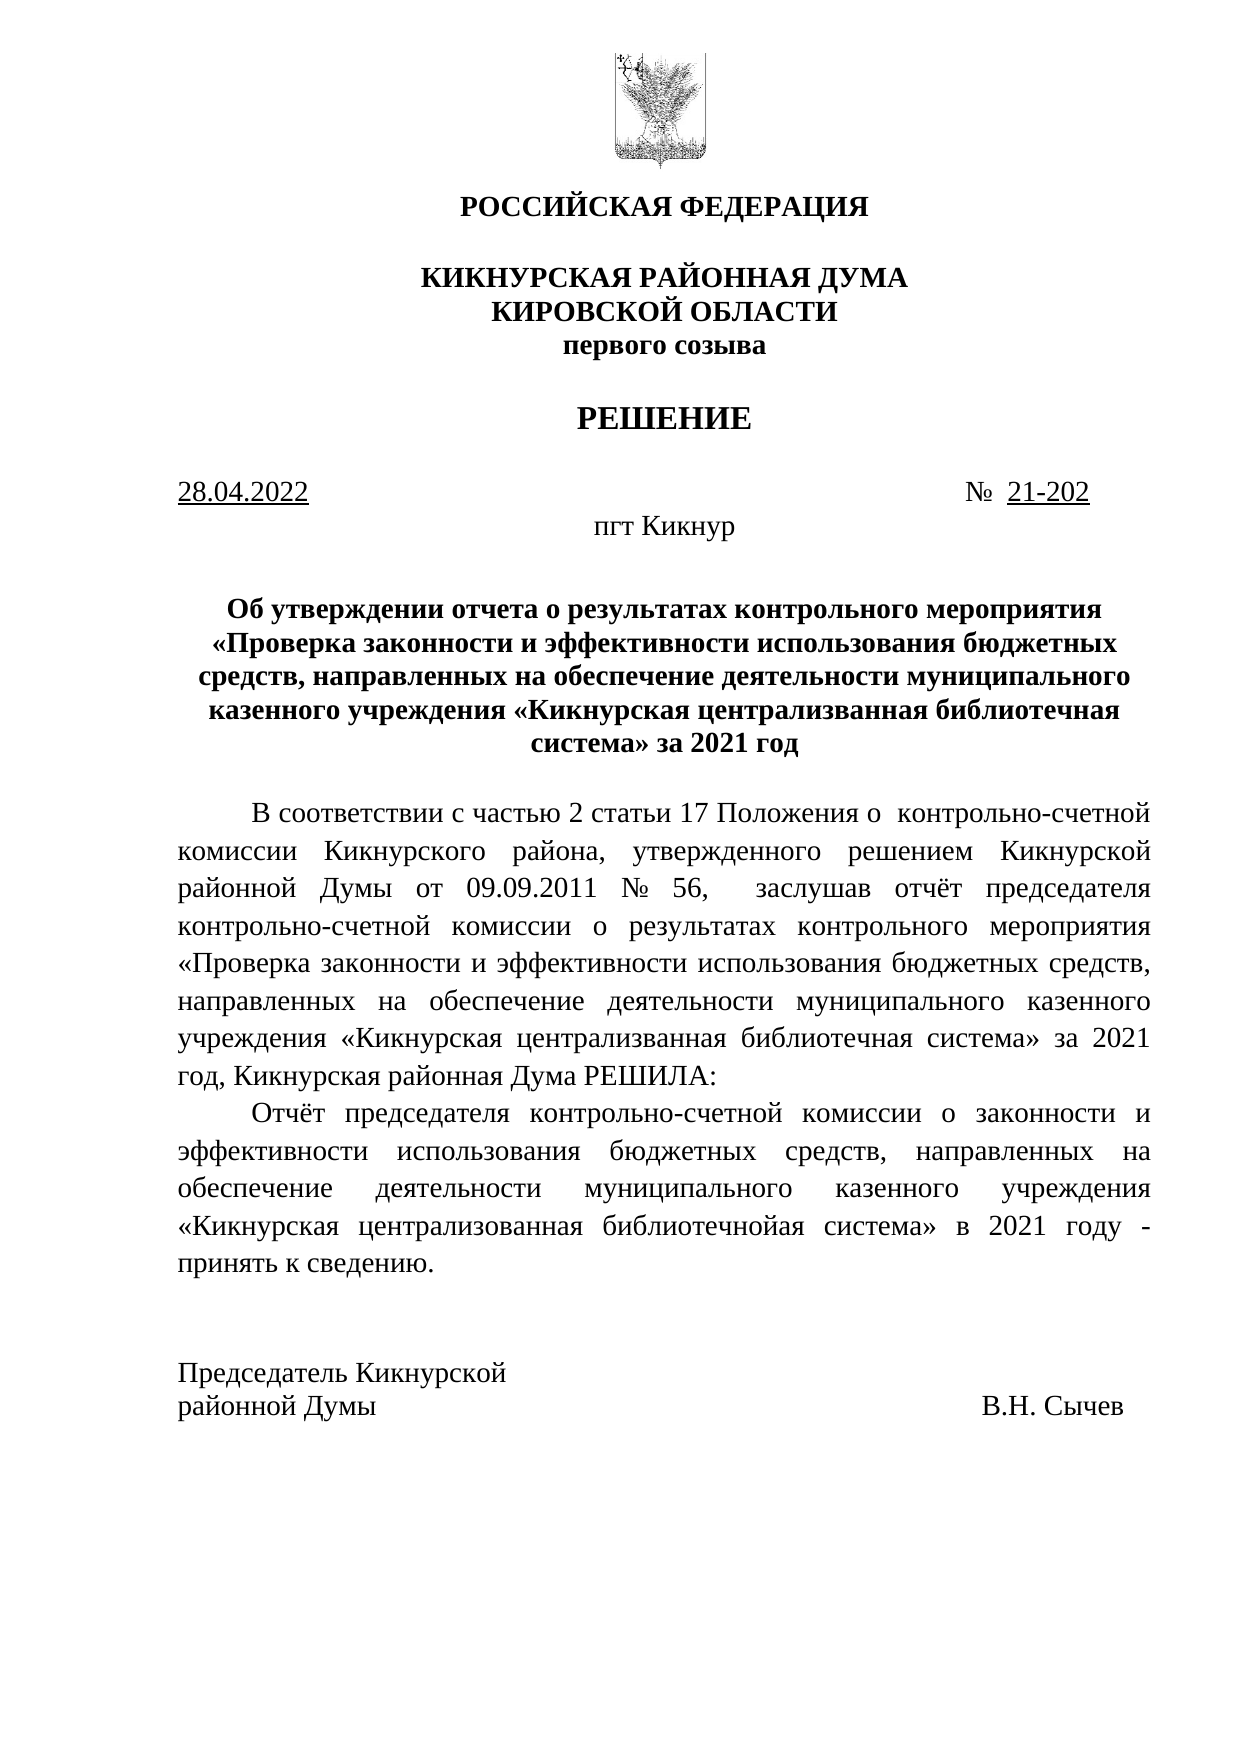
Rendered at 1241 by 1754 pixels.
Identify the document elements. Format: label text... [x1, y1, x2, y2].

text КИКНУРСКАЯ РАЙОННАЯ ДУМА [177, 260, 1152, 294]
text пгт Кикнур [177, 508, 1152, 541]
text районной Думы В.Н. Сычев [177, 1388, 1152, 1422]
text 28.04.2022 № 21-202 [177, 474, 1152, 508]
text Отчёт председателя контрольно-счетной комиссии о законности и эффективности использования бюджетных средств, направленных на обеспечение деятельности муниципального казенного учреждения «Кикнурская централизованная библиотечнойая система» в 2021 году - принять к сведению. [177, 1092, 1152, 1280]
text РЕШЕНИЕ [177, 398, 1152, 437]
text В соответствии с частью 2 статьи 17 Положения о контрольно-счетной комиссии Кикнурского района, утвержденного решением Кикнурской районной Думы от 09.09.2011 № 56, заслушав отчёт председателя контрольно-счетной комиссии о результатах контрольного мероприятия «Проверка законности и эффективности использования бюджетных средств, направленных на обеспечение деятельности муниципального казенного учреждения «Кикнурская централизванная библиотечная система» за 2021 год, Кикнурская районная Дума РЕШИЛА: [177, 792, 1152, 1092]
text КИРОВСКОЙ ОБЛАСТИ [177, 294, 1152, 327]
text РОССИЙСКАЯ ФЕДЕРАЦИЯ [177, 189, 1152, 223]
picture [613, 53, 708, 172]
text Об утверждении отчета о результатах контрольного мероприятия «Проверка законности и эффективности использования бюджетных средств, направленных на обеспечение деятельности муниципального казенного учреждения «Кикнурская централизванная библиотечная система» за 2021 год [177, 591, 1152, 759]
text первого созыва [177, 327, 1152, 361]
text Председатель Кикнурской [177, 1355, 1152, 1388]
